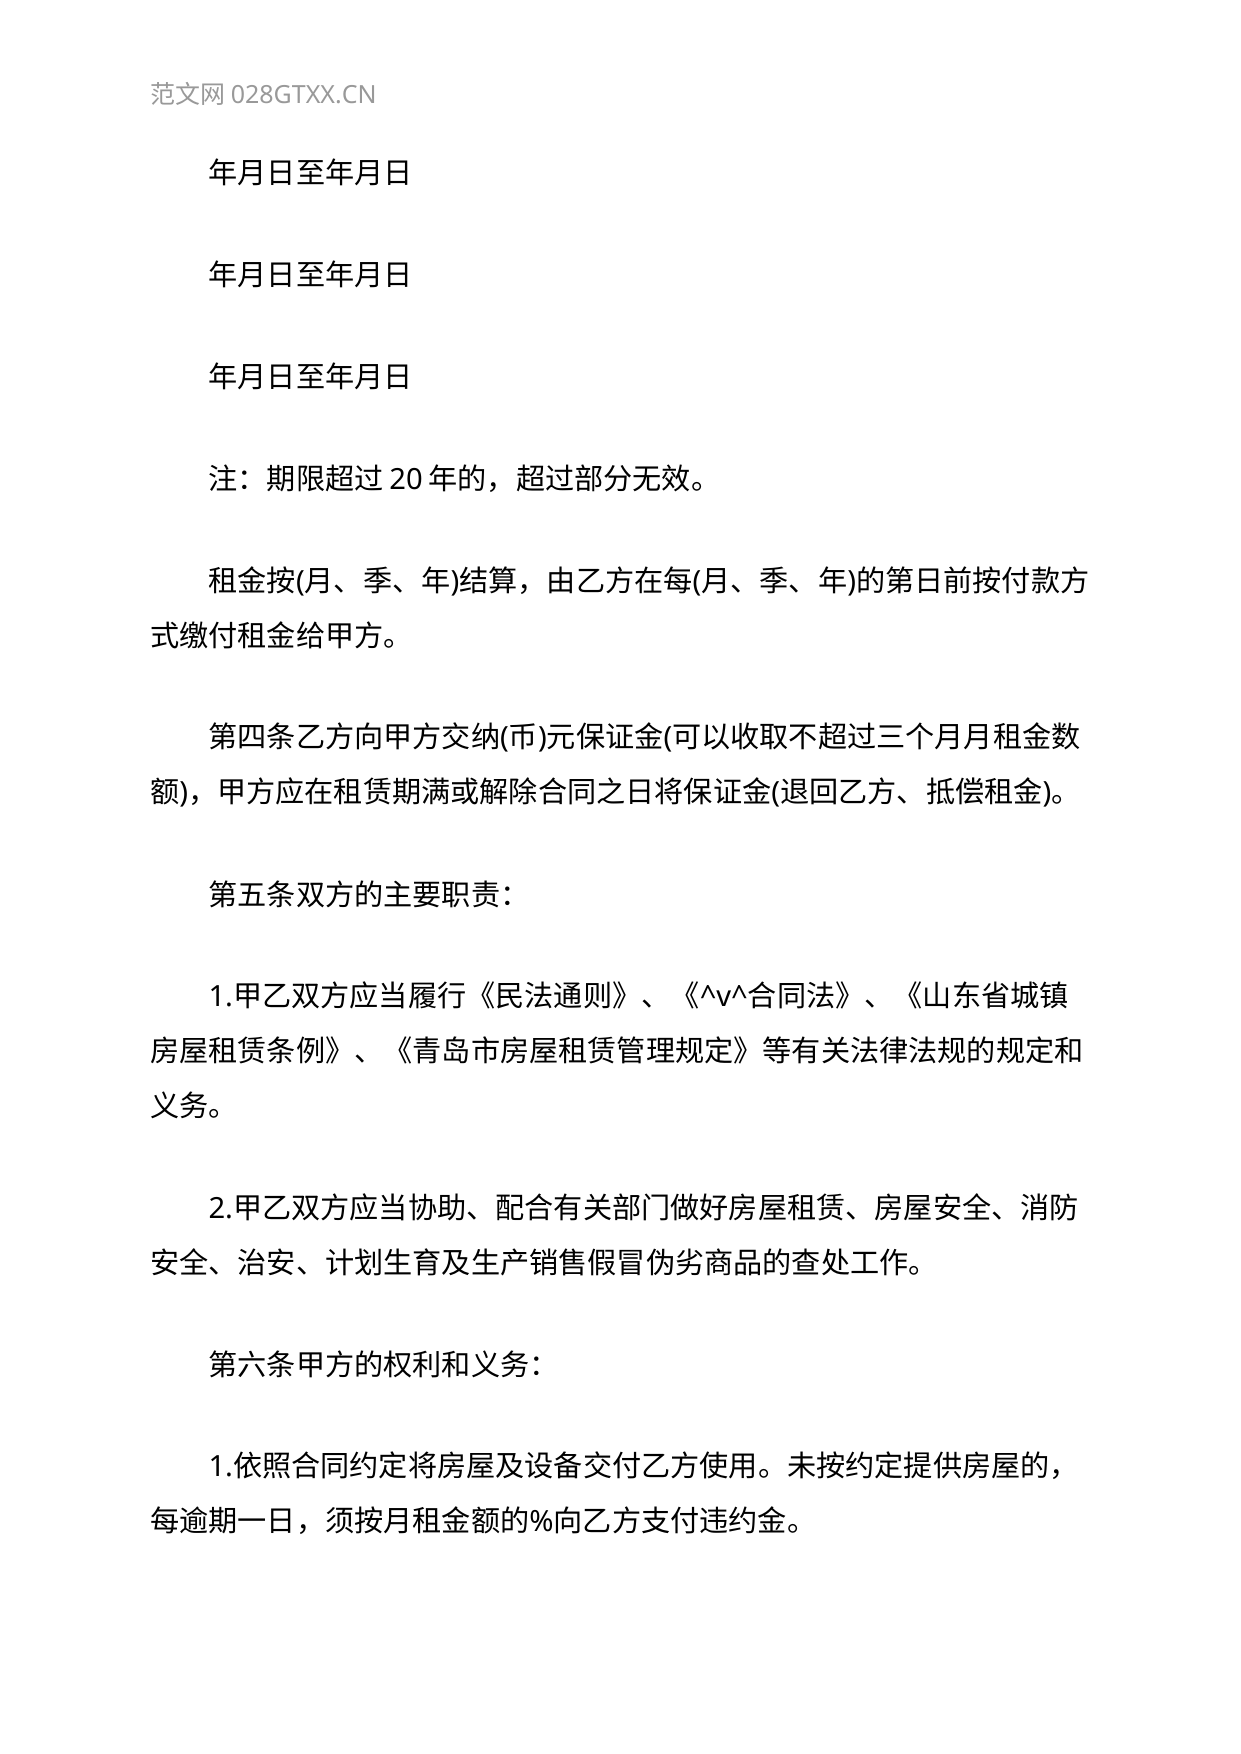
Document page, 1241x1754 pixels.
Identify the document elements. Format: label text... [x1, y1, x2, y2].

text 租金按(月、季、年)结算，由乙方在每(月、季、年)的第日前按付款方式缴付租金给甲方。 [150, 557, 1090, 654]
text 注：期限超过20年的，超过部分无效。 [150, 455, 1090, 498]
text 年月日至年月日 [150, 150, 1090, 192]
text 2.甲乙双方应当协助、配合有关部门做好房屋租赁、房屋安全、消防安全、治安、计划生育及生产销售假冒伪劣商品的查处工作。 [150, 1184, 1090, 1282]
text 第五条双方的主要职责： [150, 871, 1090, 913]
text 第四条乙方向甲方交纳(币)元保证金(可以收取不超过三个月月租金数额)，甲方应在租赁期满或解除合同之日将保证金(退回乙方、抵偿租金)。 [150, 714, 1090, 811]
text 年月日至年月日 [150, 353, 1090, 396]
text 1.依照合同约定将房屋及设备交付乙方使用。未按约定提供房屋的，每逾期一日，须按月租金额的%向乙方支付违约金。 [150, 1443, 1090, 1540]
text 1.甲乙双方应当履行《民法通则》、《^v^合同法》、《山东省城镇房屋租赁条例》、《青岛市房屋租赁管理规定》等有关法律法规的规定和义务。 [150, 973, 1090, 1125]
text 年月日至年月日 [150, 252, 1090, 294]
text 第六条甲方的权利和义务： [150, 1341, 1090, 1383]
